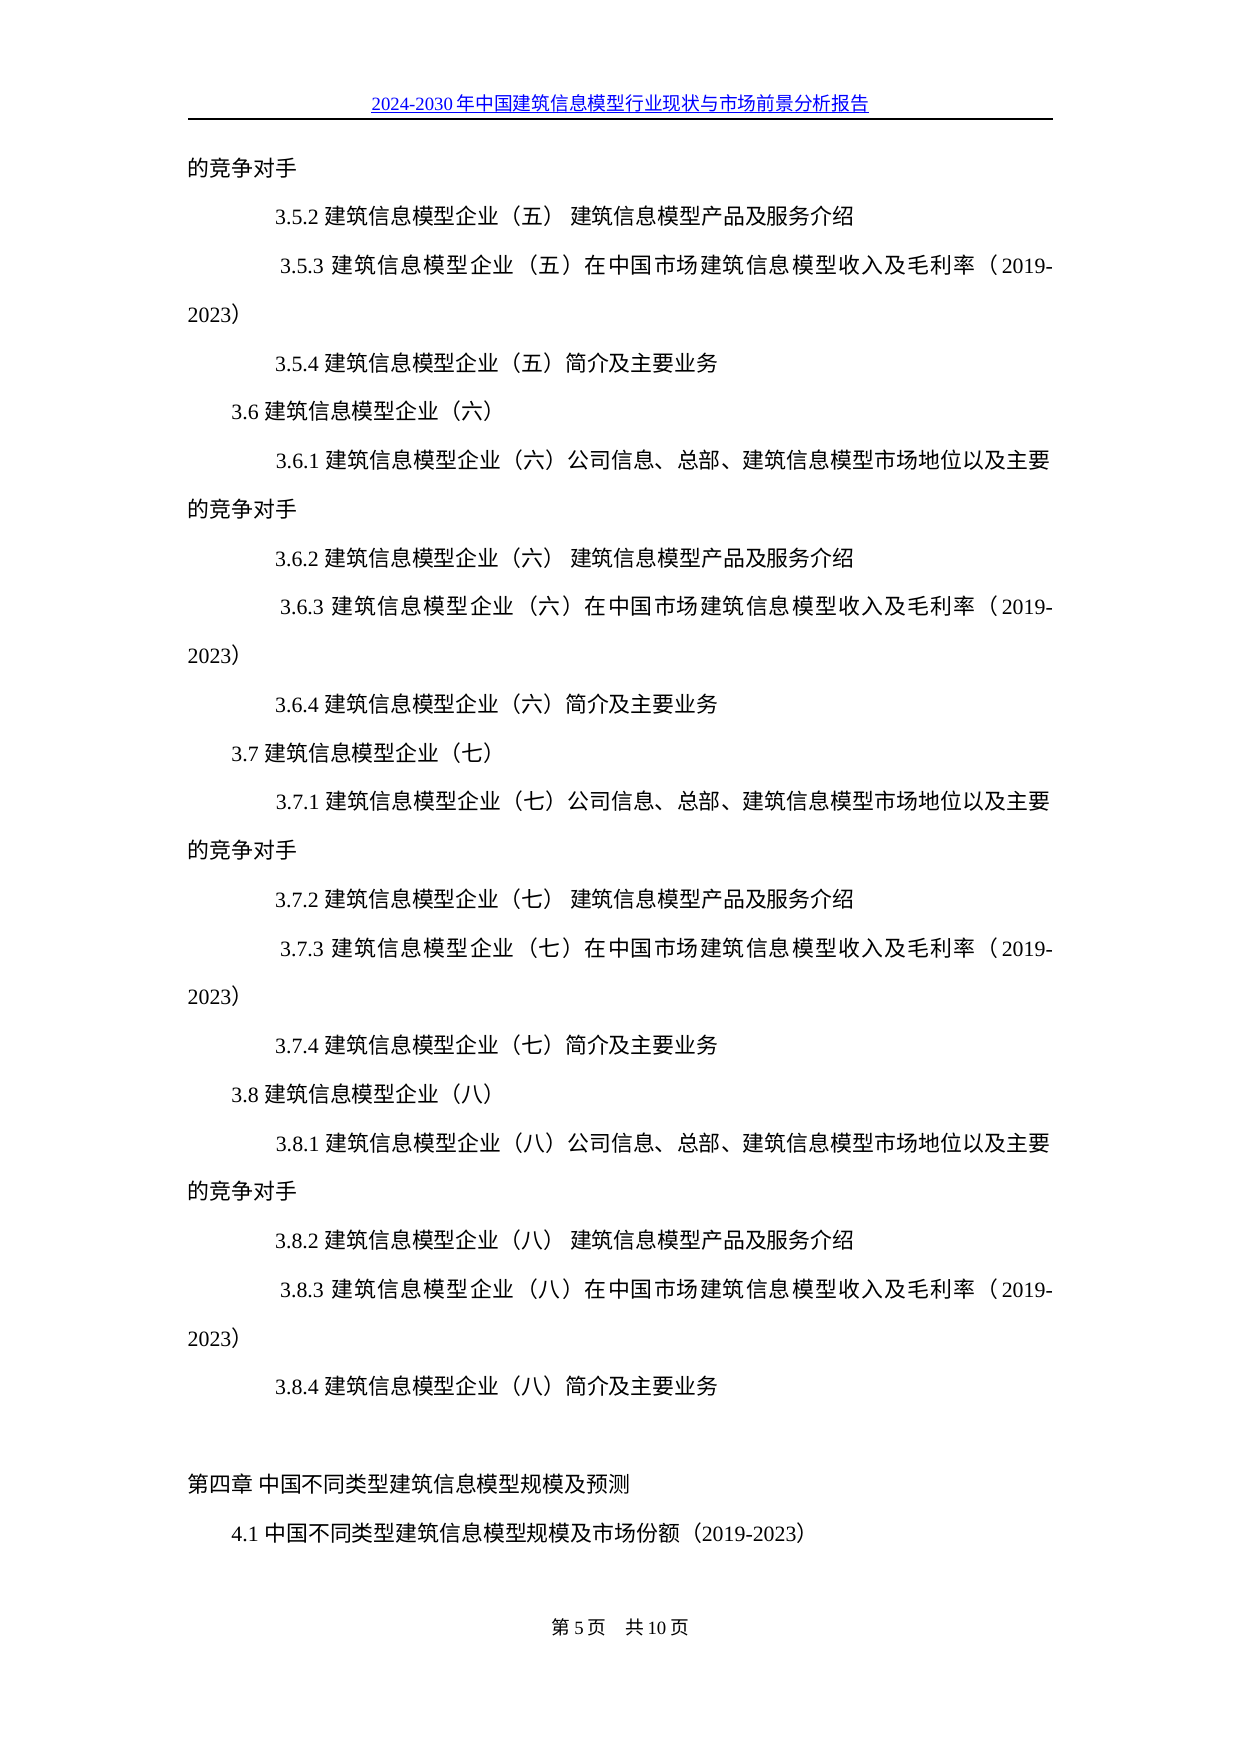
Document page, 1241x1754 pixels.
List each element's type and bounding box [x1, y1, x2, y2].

text [187, 150, 1053, 1548]
